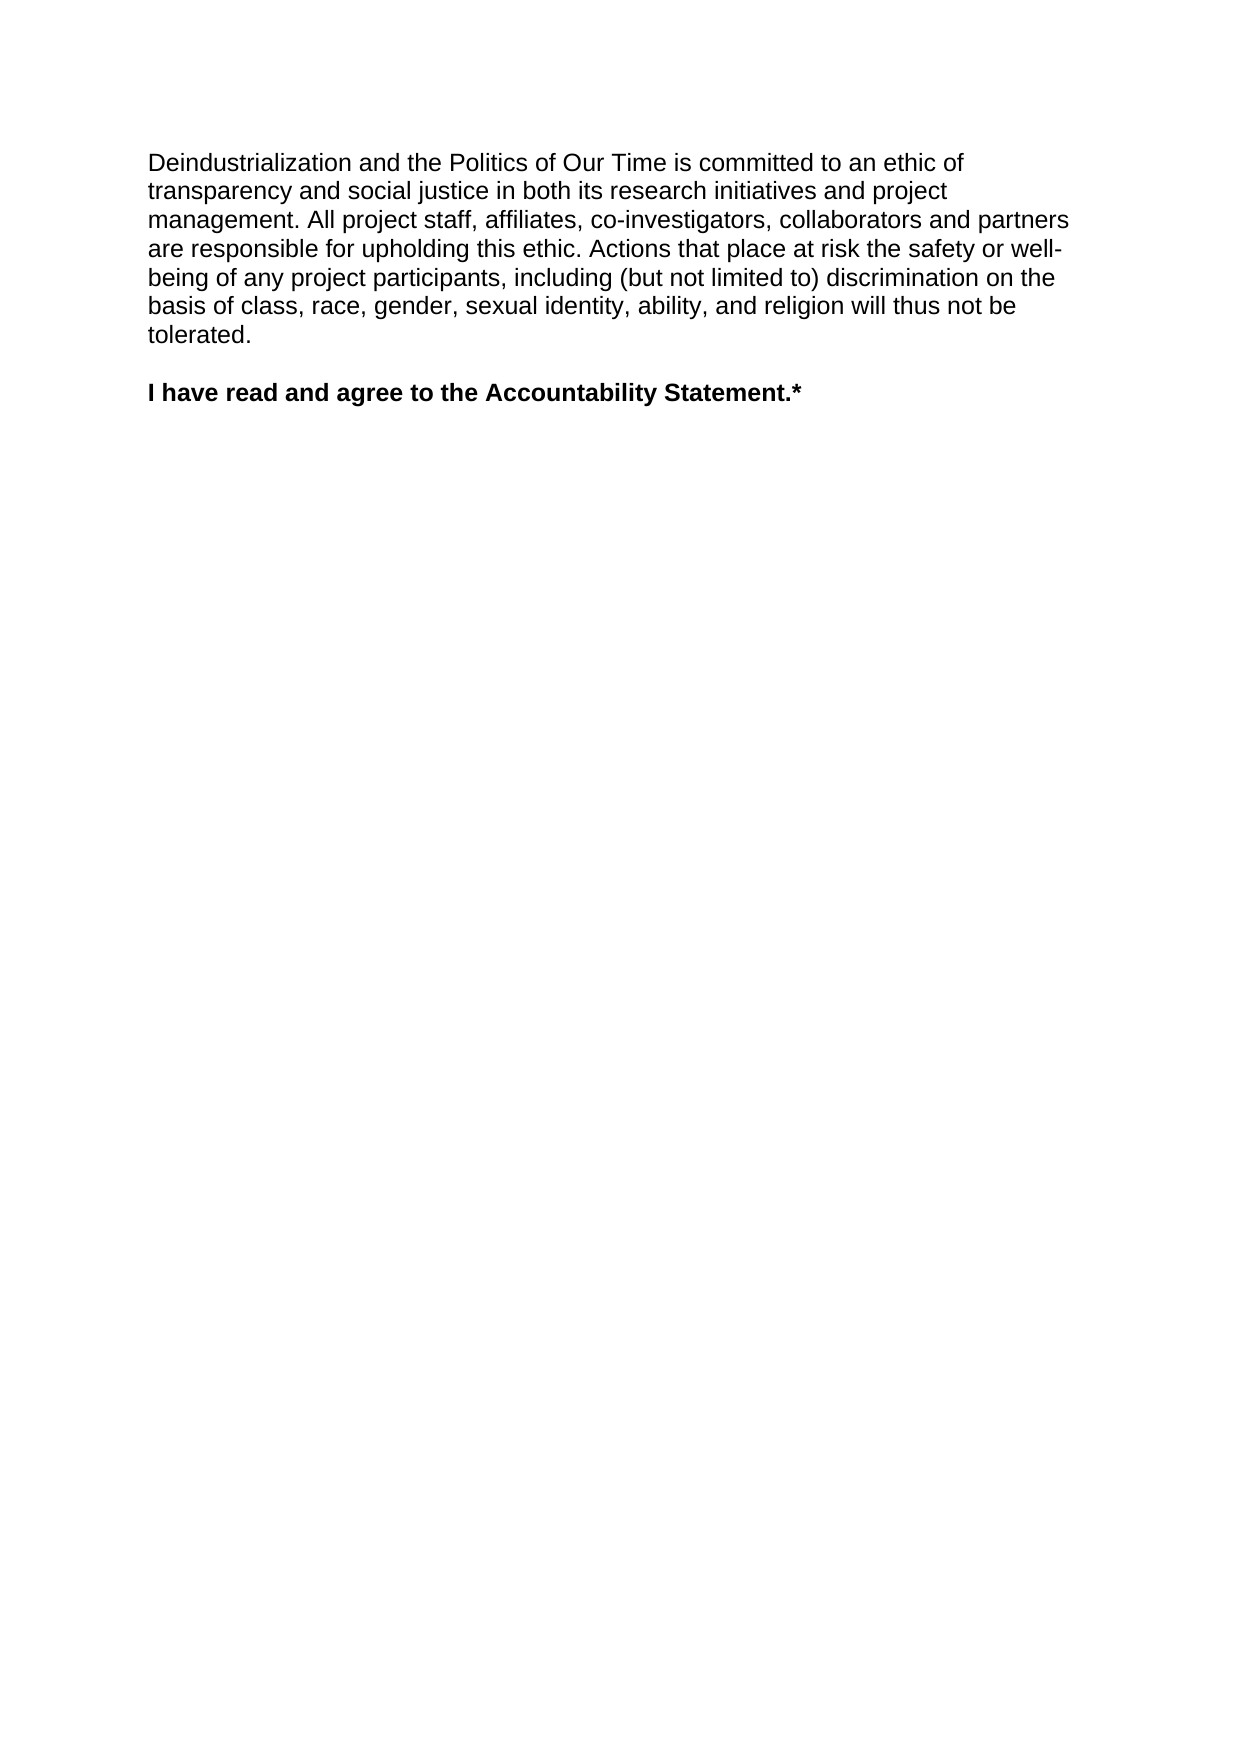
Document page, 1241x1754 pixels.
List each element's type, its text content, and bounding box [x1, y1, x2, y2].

text I have read and agree to the Accountability Statement.* [148, 378, 1093, 406]
text Deindustrialization and the Politics of Our Time is committed to an ethic of transparency and social justice in both its research initiatives and project management. All project staff, affiliates, co-investigators, collaborators and partners are responsible for upholding this ethic. Actions that place at risk the safety or well-being of any project participants, including (but not limited to) discrimination on the basis of class, race, gender, sexual identity, ability, and religion will thus not be tolerated. [148, 148, 1093, 349]
